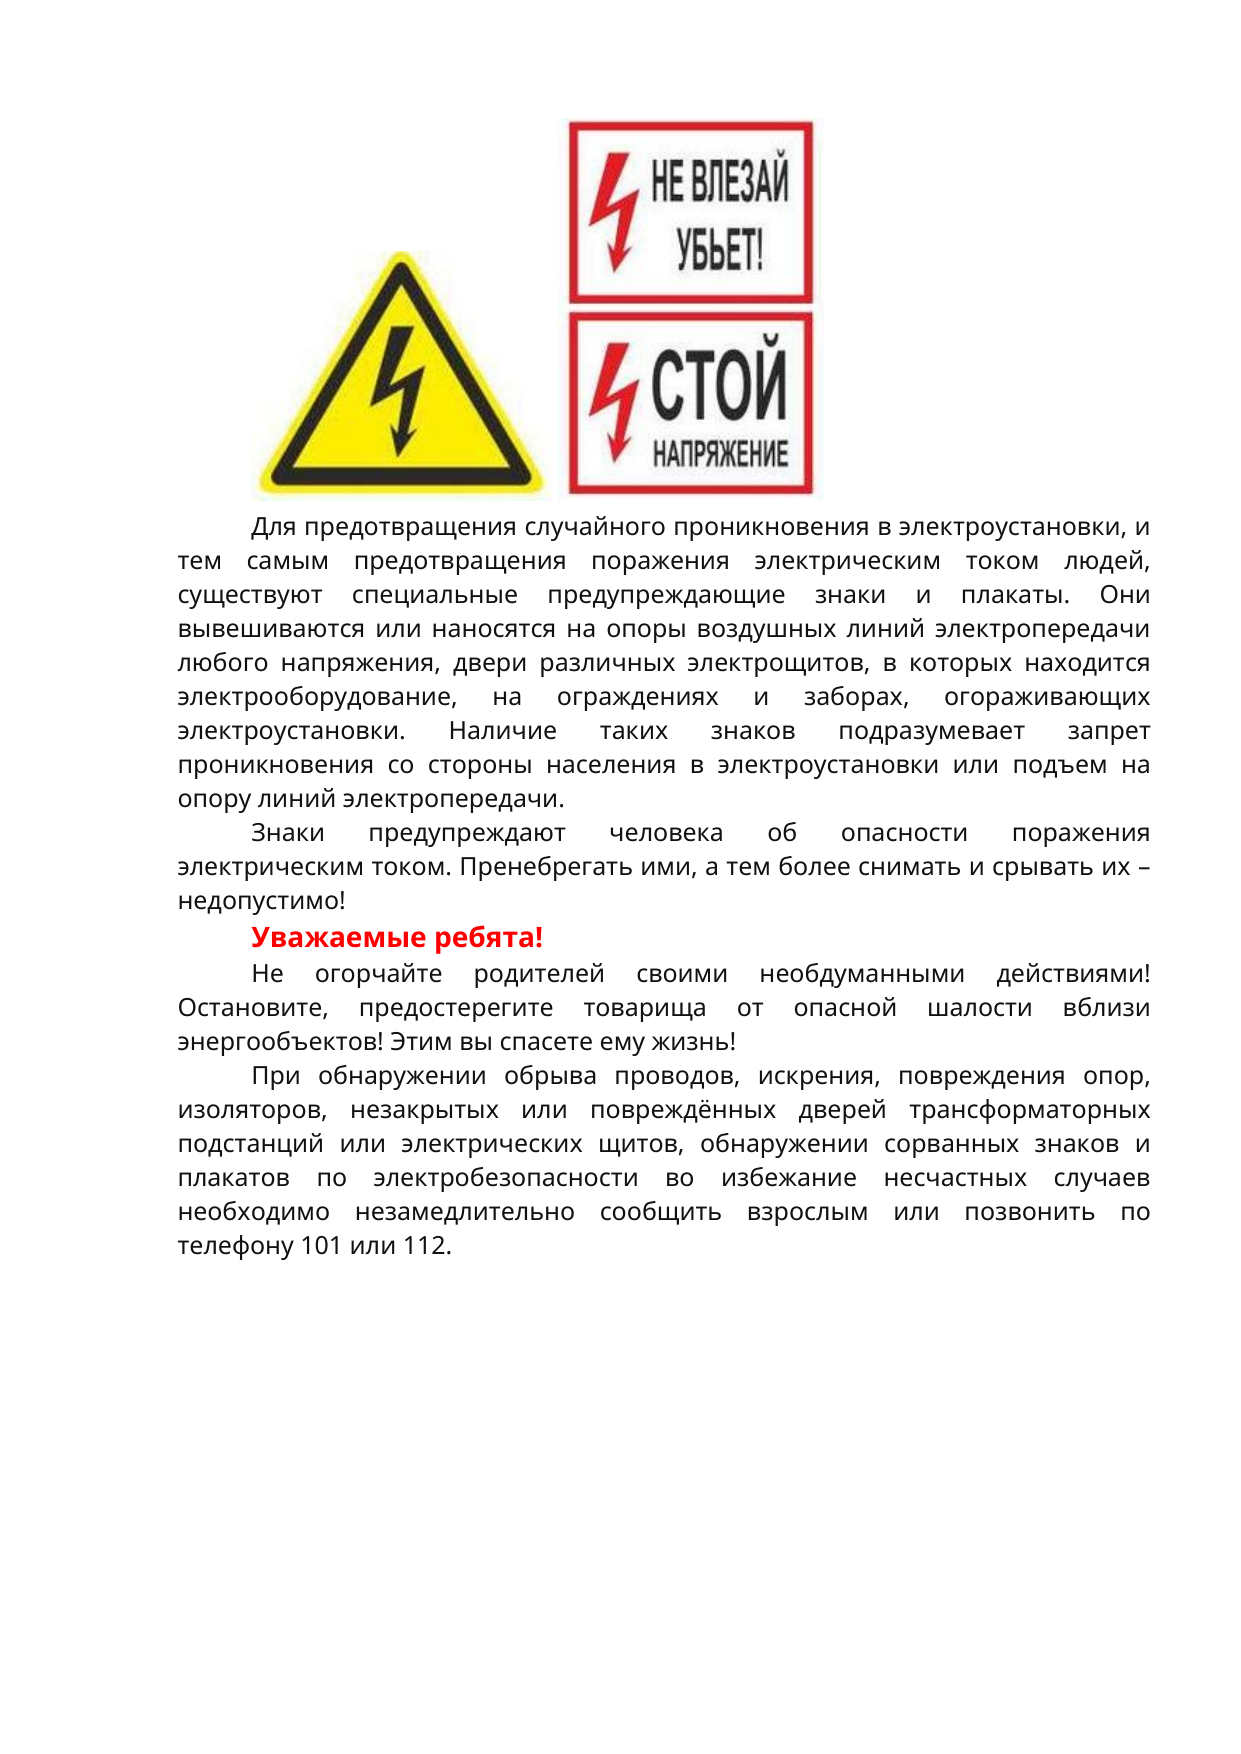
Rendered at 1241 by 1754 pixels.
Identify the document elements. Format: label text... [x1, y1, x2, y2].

text При обнаружении обрыва проводов, искрения, повреждения опор, изоляторов, незакрытых или повреждённых дверей трансформаторных подстанций или электрических щитов, обнаружении сорванных знаков и плакатов по электробезопасности во избежание несчастных случаев необходимо незамедлительно сообщить взрослым или позвонить по телефону 101 или 112. [177, 1057, 1152, 1262]
text Не огорчайте родителей своими необдуманными действиями! Остановите, предостерегите товарища от опасной шалости вблизи энергообъектов! Этим вы спасете ему жизнь! [177, 955, 1152, 1057]
text Для предотвращения случайного проникновения в электроустановки, и тем самым предотвращения поражения электрическим током людей, существуют специальные предупреждающие знаки и плакаты. Они вывешиваются или наносятся на опоры воздушных линий электропередачи любого напряжения, двери различных электрощитов, в которых находится электрооборудование, на ограждениях и заборах, огораживающих электроустановки. Наличие таких знаков подразумевает запрет проникновения со стороны населения в электроустановки или подъем на опору линий электропередачи. [177, 508, 1152, 815]
picture [557, 118, 825, 501]
picture [251, 251, 552, 501]
text Знаки предупреждают человека об опасности поражения электрическим током. Пренебрегать ими, а тем более снимать и срывать их – недопустимо! [177, 815, 1152, 917]
text Уважаемые ребята! [177, 917, 1152, 955]
